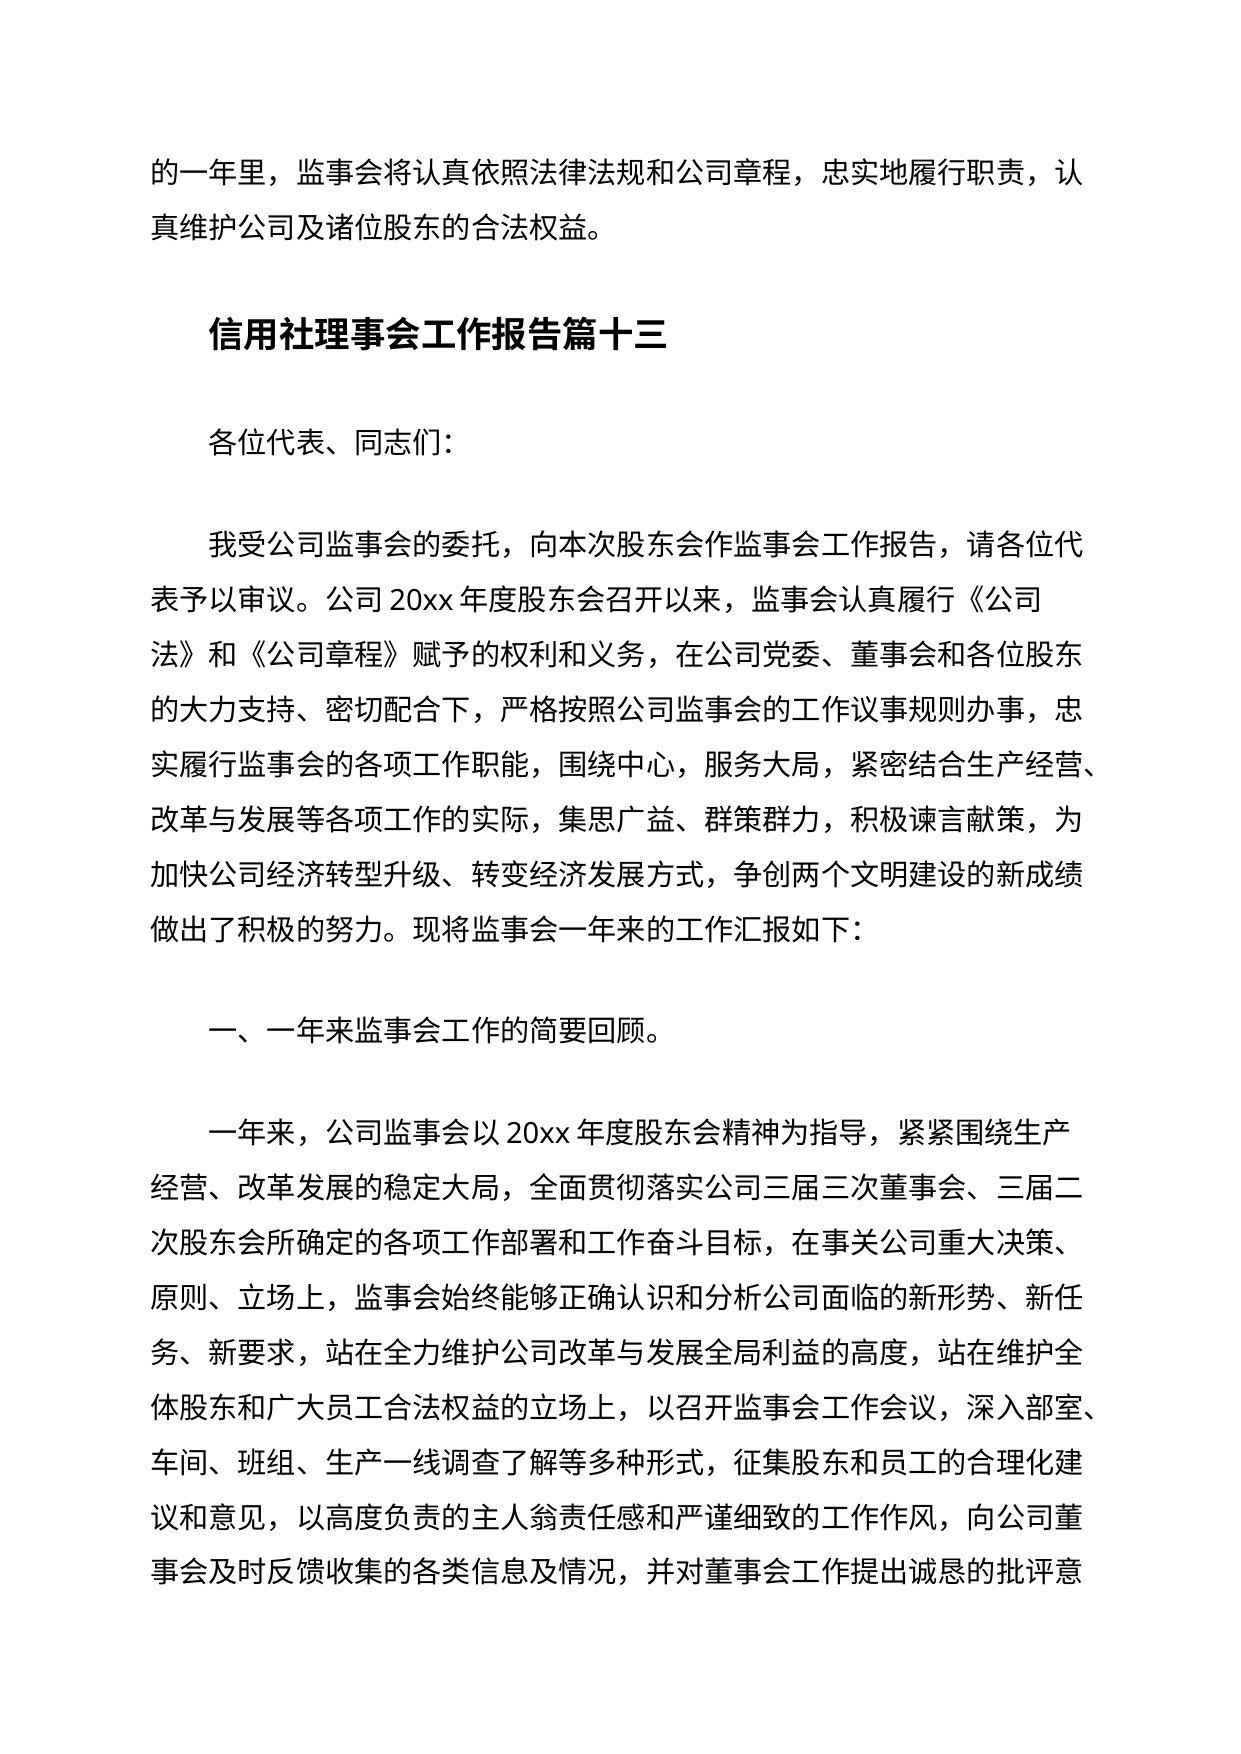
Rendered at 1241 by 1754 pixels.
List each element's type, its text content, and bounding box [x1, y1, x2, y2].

text 信用社理事会工作报告篇十三 [150, 307, 1090, 358]
text 一、一年来监事会工作的简要回顾。 [150, 1008, 1090, 1050]
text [150, 150, 1090, 247]
text 我受公司监事会的委托，向本次股东会作监事会工作报告，请各位代表予以审议。公司20xx年度股东会召开以来，监事会认真履行《公司法》和《公司章程》赋予的权利和义务，在公司党委、董事会和各位股东的大力支持、密切配合下，严格按照公司监事会的工作议事规则办事，忠实履行监事会的各项工作职能，围绕中心，服务大局，紧密结合生产经营、改革与发展等各项工作的实际，集思广益、群策群力，积极谏言献策，为加快公司经济转型升级、转变经济发展方式，争创两个文明建设的新成绩做出了积极的努力。现将监事会一年来的工作汇报如下： [150, 522, 1090, 948]
text 各位代表、同志们： [150, 420, 1090, 462]
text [150, 1110, 1090, 1591]
